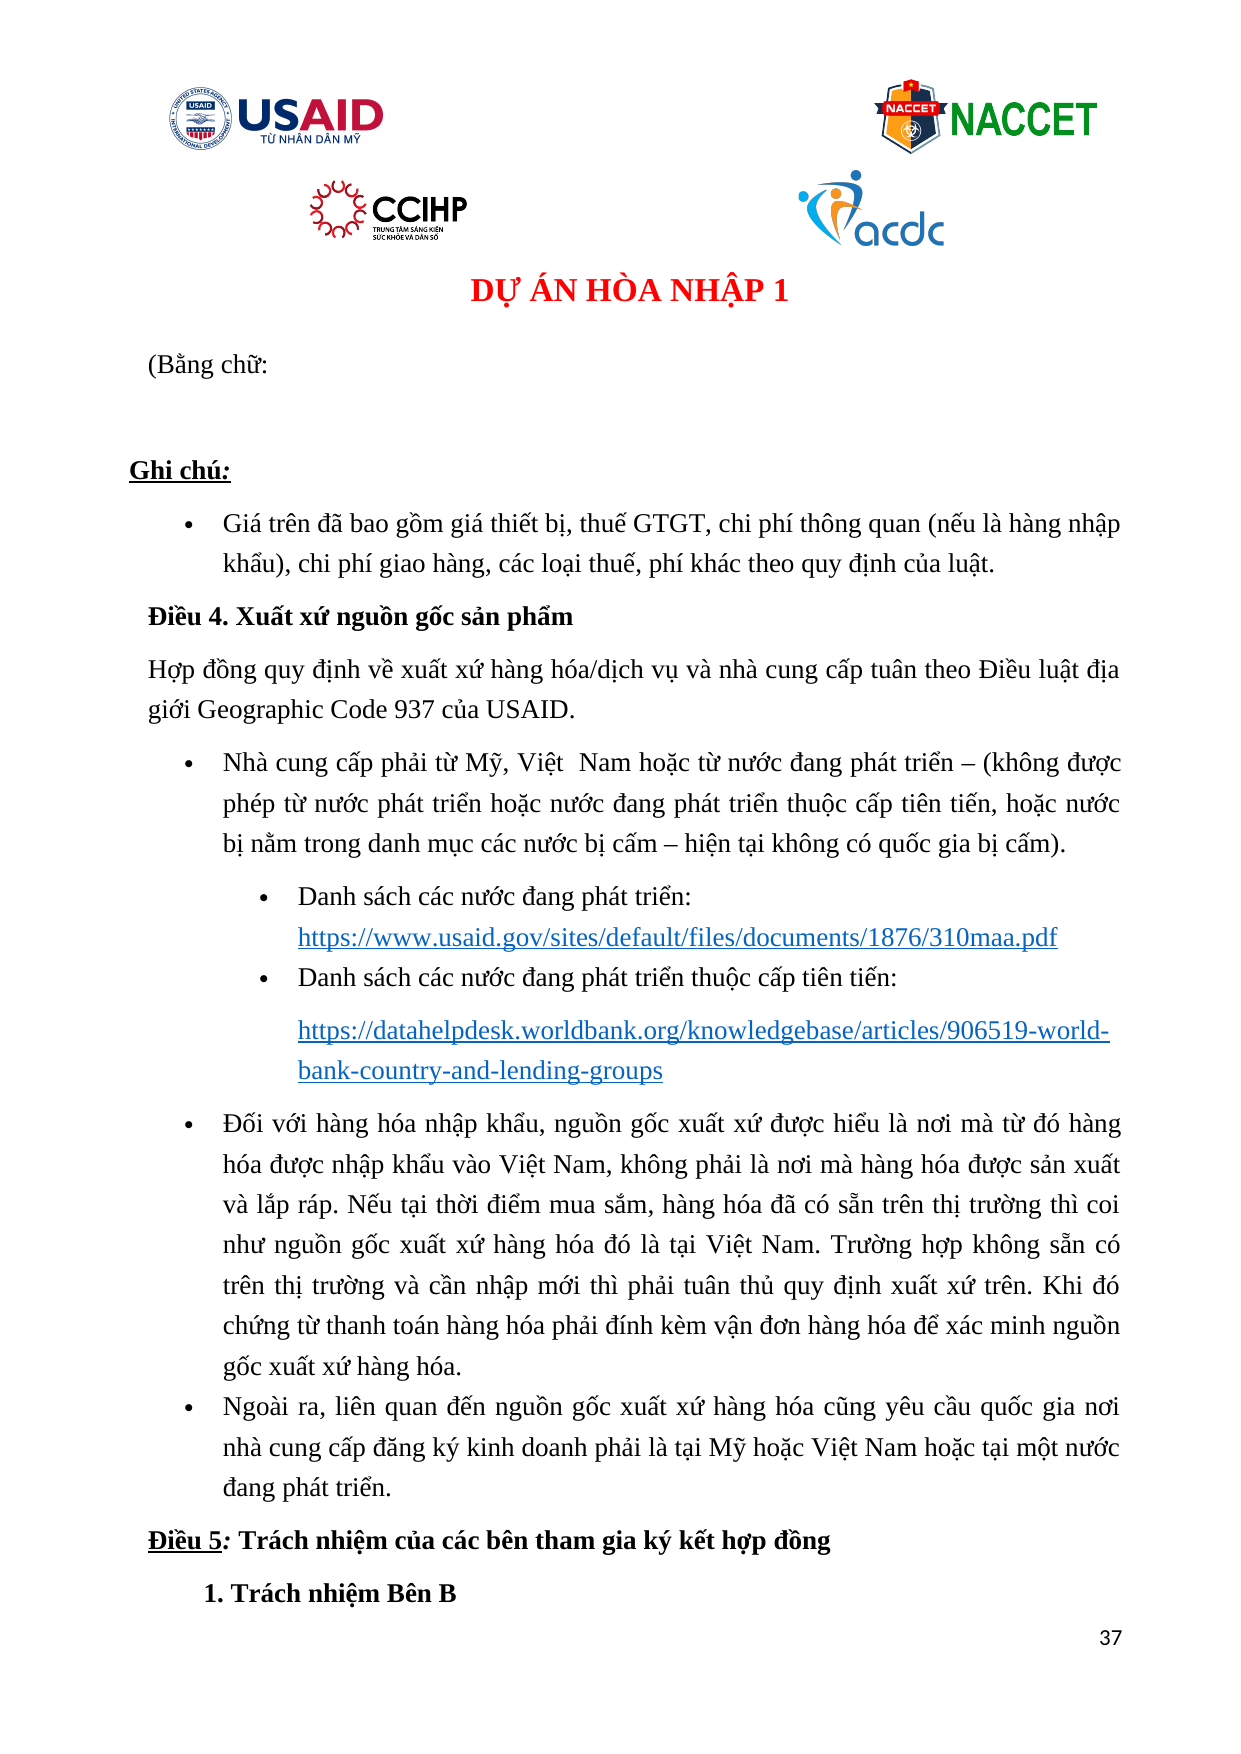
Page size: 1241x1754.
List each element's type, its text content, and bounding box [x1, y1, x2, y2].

list Nhà cung cấp phải từ Mỹ, Việt Nam hoặc từ nước đang phát triển – (không được phép từ nước phát triển hoặc nước đang phát triển thuộc cấp tiên tiến, hoặc nước bị nằm trong danh mục các nước bị cấm – hiện tại không có quốc gia bị cấm). [185, 747, 1122, 858]
text Ghi chú: [129, 454, 1122, 485]
list Ngoài ra, liên quan đến nguồn gốc xuất xứ hàng hóa cũng yêu cầu quốc gia nơi nhà cung cấp đăng ký kinh doanh phải là tại Mỹ hoặc Việt Nam hoặc tại một nước đang phát triển. [185, 1390, 1122, 1502]
picture [285, 157, 493, 259]
text Hợp đồng quy định về xuất xứ hàng hóa/dịch vụ và nhà cung cấp tuân theo Điều luật địa giới Geographic Code 937 của USAID. [148, 653, 1122, 725]
text Điều 4. Xuất xứ nguồn gốc sản phẩm [148, 600, 1122, 631]
picture [158, 79, 399, 153]
text 1. Trách nhiệm Bên B [148, 1577, 1122, 1608]
list Giá trên đã bao gồm giá thiết bị, thuế GTGT, chi phí thông quan (nếu là hàng nhập khẩu), chi phí giao hàng, các loại thuế, phí khác theo quy định của luật. [185, 507, 1122, 578]
list Danh sách các nước đang phát triển: https://www.usaid.gov/sites/default/files/documents/1876/310maa.pdf [260, 880, 1122, 952]
picture [870, 75, 1102, 158]
list Danh sách các nước đang phát triển thuộc cấp tiên tiến: [260, 961, 1122, 992]
list Đối với hàng hóa nhập khẩu, nguồn gốc xuất xứ được hiểu là nơi mà từ đó hàng hóa được nhập khẩu vào Việt Nam, không phải là nơi mà hàng hóa được sản xuất và lắp ráp. Nếu tại thời điểm mua sắm, hàng hóa đã có sẵn trên thị trường thì coi như nguồn gốc xuất xứ hàng hóa đó là tại Việt Nam. Trường hợp không sẵn có trên thị trường và cần nhập mới thì phải tuân thủ quy định xuất xứ trên. Khi đó chứng từ thanh toán hàng hóa phải đính kèm vận đơn hàng hóa để xác minh nguồn gốc xuất xứ hàng hóa. [185, 1107, 1122, 1381]
text https://datahelpdesk.worldbank.org/knowledgebase/articles/906519-world-bank-country-and-lending-groups [298, 1014, 1122, 1086]
picture [798, 170, 944, 246]
text (Bằng chữ: [148, 348, 1122, 379]
text Điều 5: Trách nhiệm của các bên tham gia ký kết hợp đồng [148, 1524, 1122, 1555]
